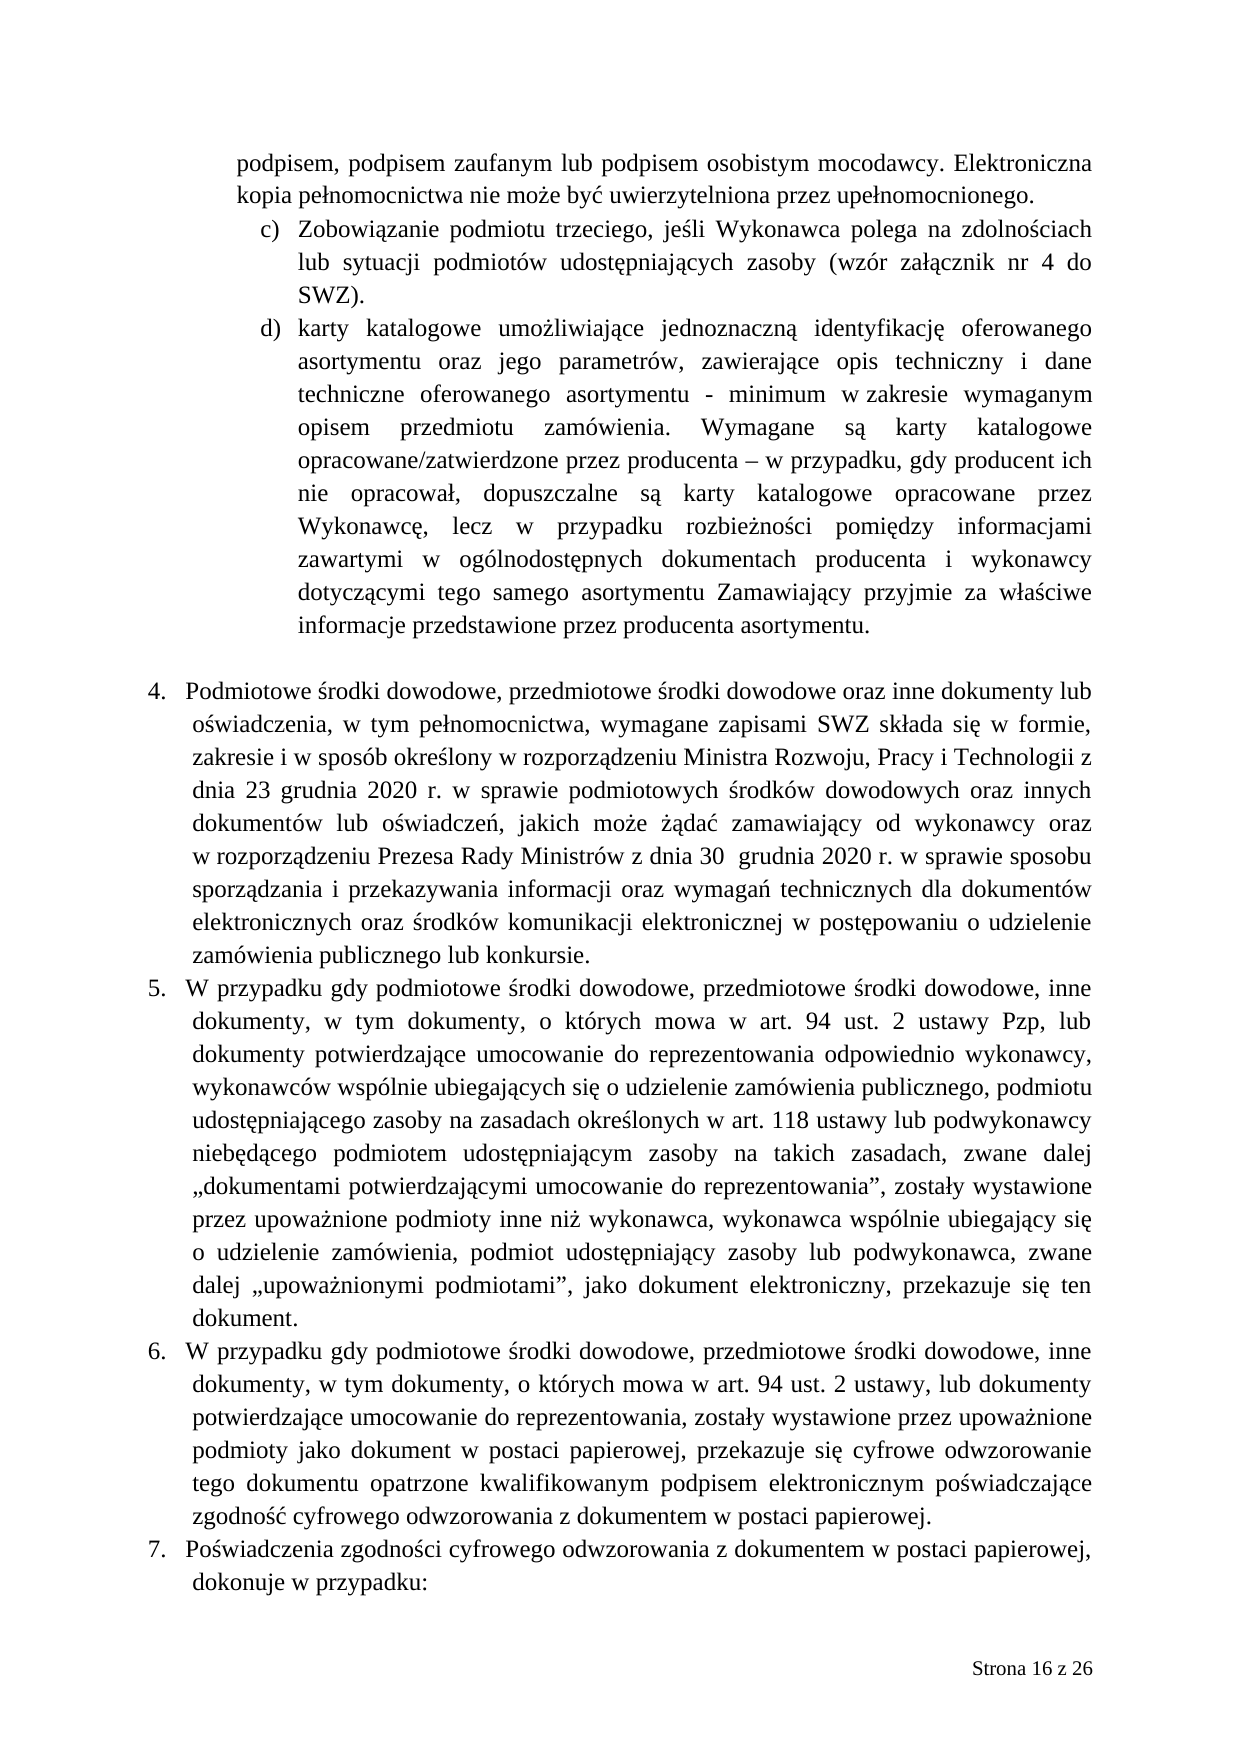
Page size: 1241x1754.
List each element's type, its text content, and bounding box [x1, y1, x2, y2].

list W przypadku gdy podmiotowe środki dowodowe, przedmiotowe środki dowodowe, inne dokumenty, w tym dokumenty, o których mowa w art. 94 ust. 2 ustawy Pzp, lub dokumenty potwierdzające umocowanie do reprezentowania odpowiednio wykonawcy, wykonawców wspólnie ubiegających się o udzielenie zamówienia publicznego, podmiotu udostępniającego zasoby na zasadach określonych w art. 118 ustawy lub podwykonawcy niebędącego podmiotem udostępniającym zasoby na takich zasadach, zwane dalej „dokumentami potwierdzającymi umocowanie do reprezentowania”, zostały wystawione przez upoważnione podmioty inne niż wykonawca, wykonawca wspólnie ubiegający się o udzielenie zamówienia, podmiot udostępniający zasoby lub podwykonawca, zwane dalej „upoważnionymi podmiotami”, jako dokument elektroniczny, przekazuje się ten dokument. [148, 973, 1093, 1332]
list Zobowiązanie podmiotu trzeciego, jeśli Wykonawca polega na zdolnościach lub sytuacji podmiotów udostępniających zasoby (wzór załącznik nr 4 do SWZ). [260, 214, 1093, 308]
list W przypadku gdy podmiotowe środki dowodowe, przedmiotowe środki dowodowe, inne dokumenty, w tym dokumenty, o których mowa w art. 94 ust. 2 ustawy, lub dokumenty potwierdzające umocowanie do reprezentowania, zostały wystawione przez upoważnione podmioty jako dokument w postaci papierowej, przekazuje się cyfrowe odwzorowanie tego dokumentu opatrzone kwalifikowanym podpisem elektronicznym poświadczające zgodność cyfrowego odwzorowania z dokumentem w postaci papierowej. [148, 1336, 1093, 1530]
list Poświadczenia zgodności cyfrowego odwzorowania z dokumentem w postaci papierowej, dokonuje w przypadku: [148, 1534, 1093, 1596]
list Podmiotowe środki dowodowe, przedmiotowe środki dowodowe oraz inne dokumenty lub oświadczenia, w tym pełnomocnictwa, wymagane zapisami SWZ składa się w formie, zakresie i w sposób określony w rozporządzeniu Ministra Rozwoju, Pracy i Technologii z dnia 23 grudnia 2020 r. w sprawie podmiotowych środków dowodowych oraz innych dokumentów lub oświadczeń, jakich może żądać zamawiający od wykonawcy oraz w rozporządzeniu Prezesa Rady Ministrów z dnia 30 grudnia 2020 r. w sprawie sposobu sporządzania i przekazywania informacji oraz wymagań technicznych dla dokumentów elektronicznych oraz środków komunikacji elektronicznej w postępowaniu o udzielenie zamówienia publicznego lub konkursie. [148, 676, 1093, 969]
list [236, 148, 1093, 209]
list karty katalogowe umożliwiające jednoznaczną identyfikację oferowanego asortymentu oraz jego parametrów, zawierające opis techniczny i dane techniczne oferowanego asortymentu - minimum w zakresie wymaganym opisem przedmiotu zamówienia. Wymagane są karty katalogowe opracowane/zatwierdzone przez producenta – w przypadku, gdy producent ich nie opracował, dopuszczalne są karty katalogowe opracowane przez Wykonawcę, lecz w przypadku rozbieżności pomiędzy informacjami zawartymi w ogólnodostępnych dokumentach producenta i wykonawcy dotyczącymi tego samego asortymentu Zamawiający przyjmie za właściwe informacje przedstawione przez producenta asortymentu. [260, 313, 1093, 639]
